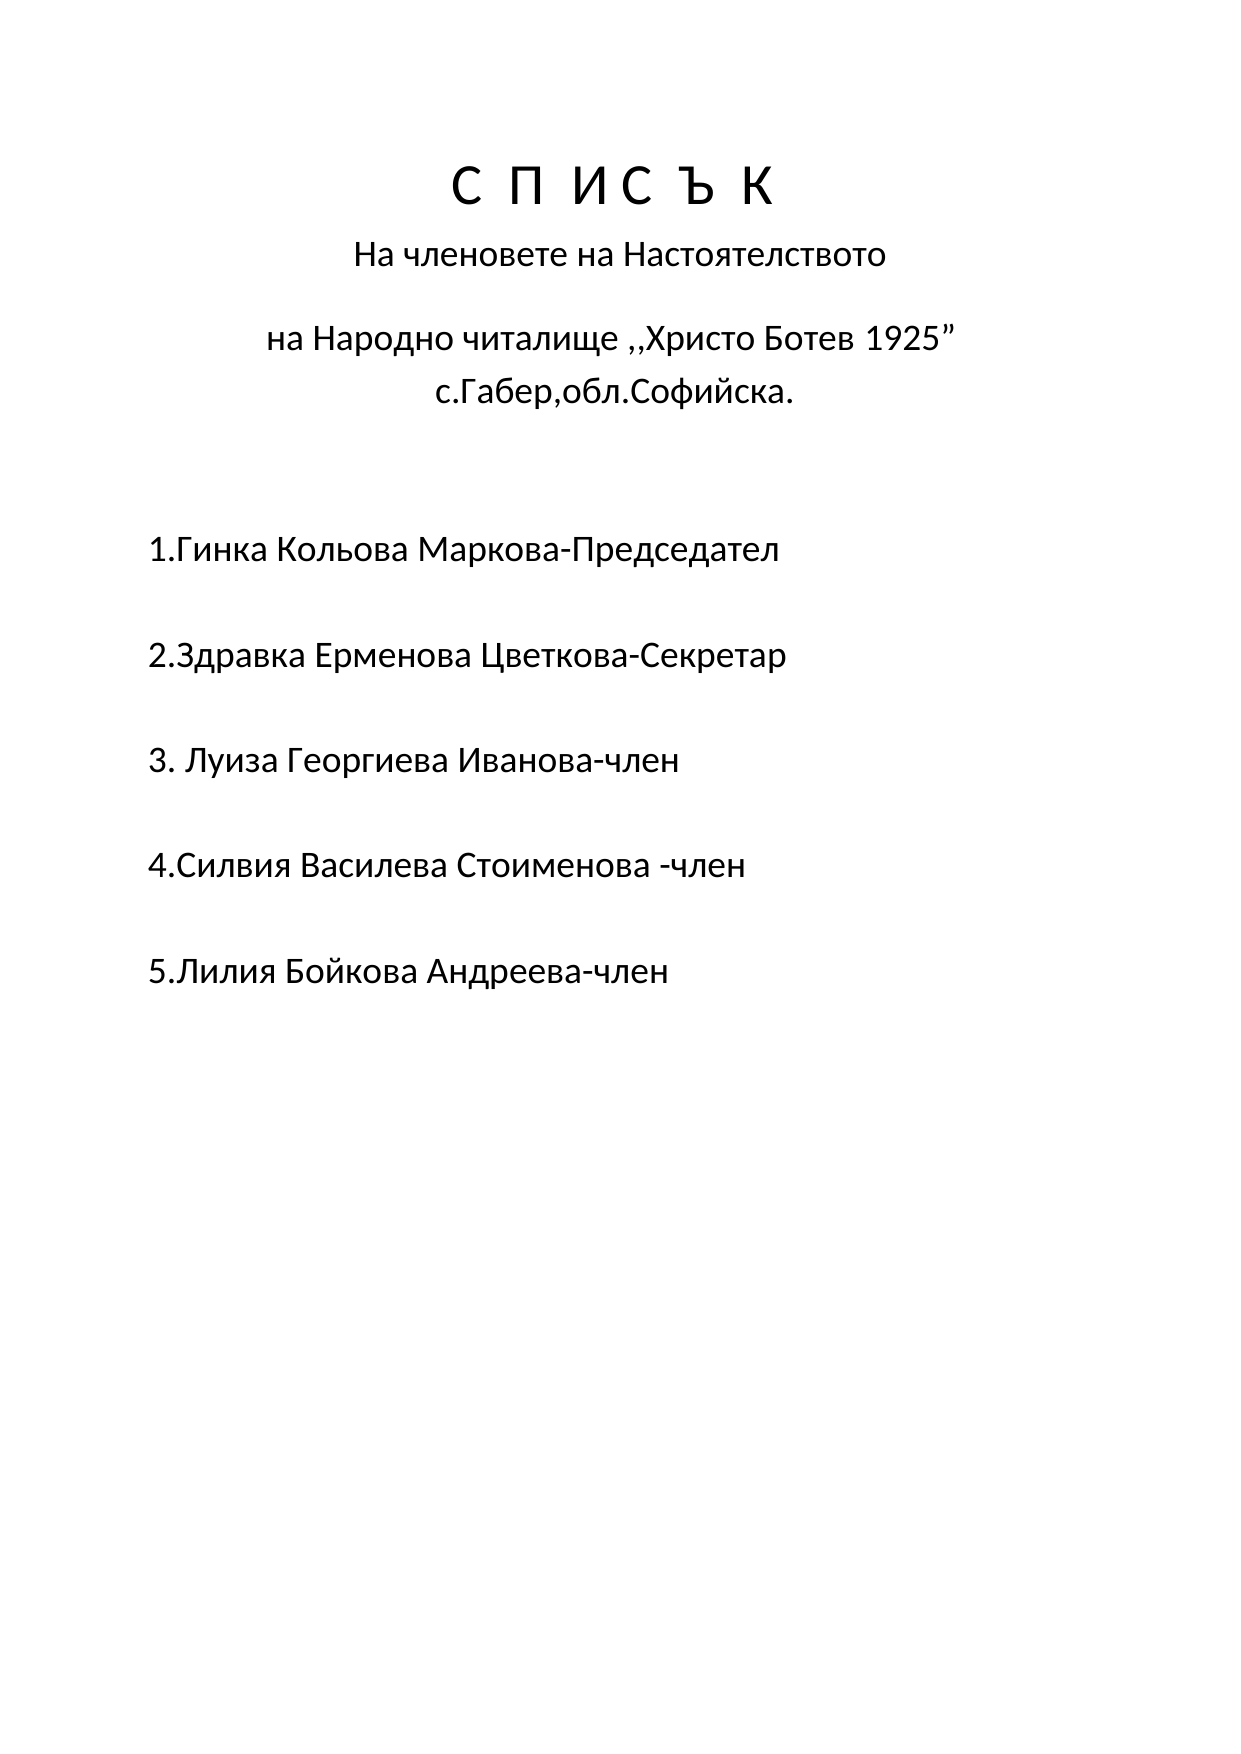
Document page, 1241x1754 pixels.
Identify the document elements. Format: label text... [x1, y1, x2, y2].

text С П И С Ъ К [148, 148, 1093, 219]
text 1.Гинка Кольова Маркова-Председател [148, 525, 1093, 571]
text 2.Здравка Ерменова Цветкова-Секретар [148, 631, 1093, 676]
text На членовете на Настоятелството [148, 229, 1093, 275]
text 4.Силвия Василева Стоименова -член [148, 841, 1093, 887]
text на Народно читалище ,,Христо Ботев 1925” [148, 314, 1093, 360]
text 5.Лилия Бойкова Андреева-член [148, 947, 1093, 993]
text с.Габер,обл.Софийска. [148, 367, 1093, 413]
text 3. Луиза Георгиева Иванова-член [148, 736, 1093, 782]
